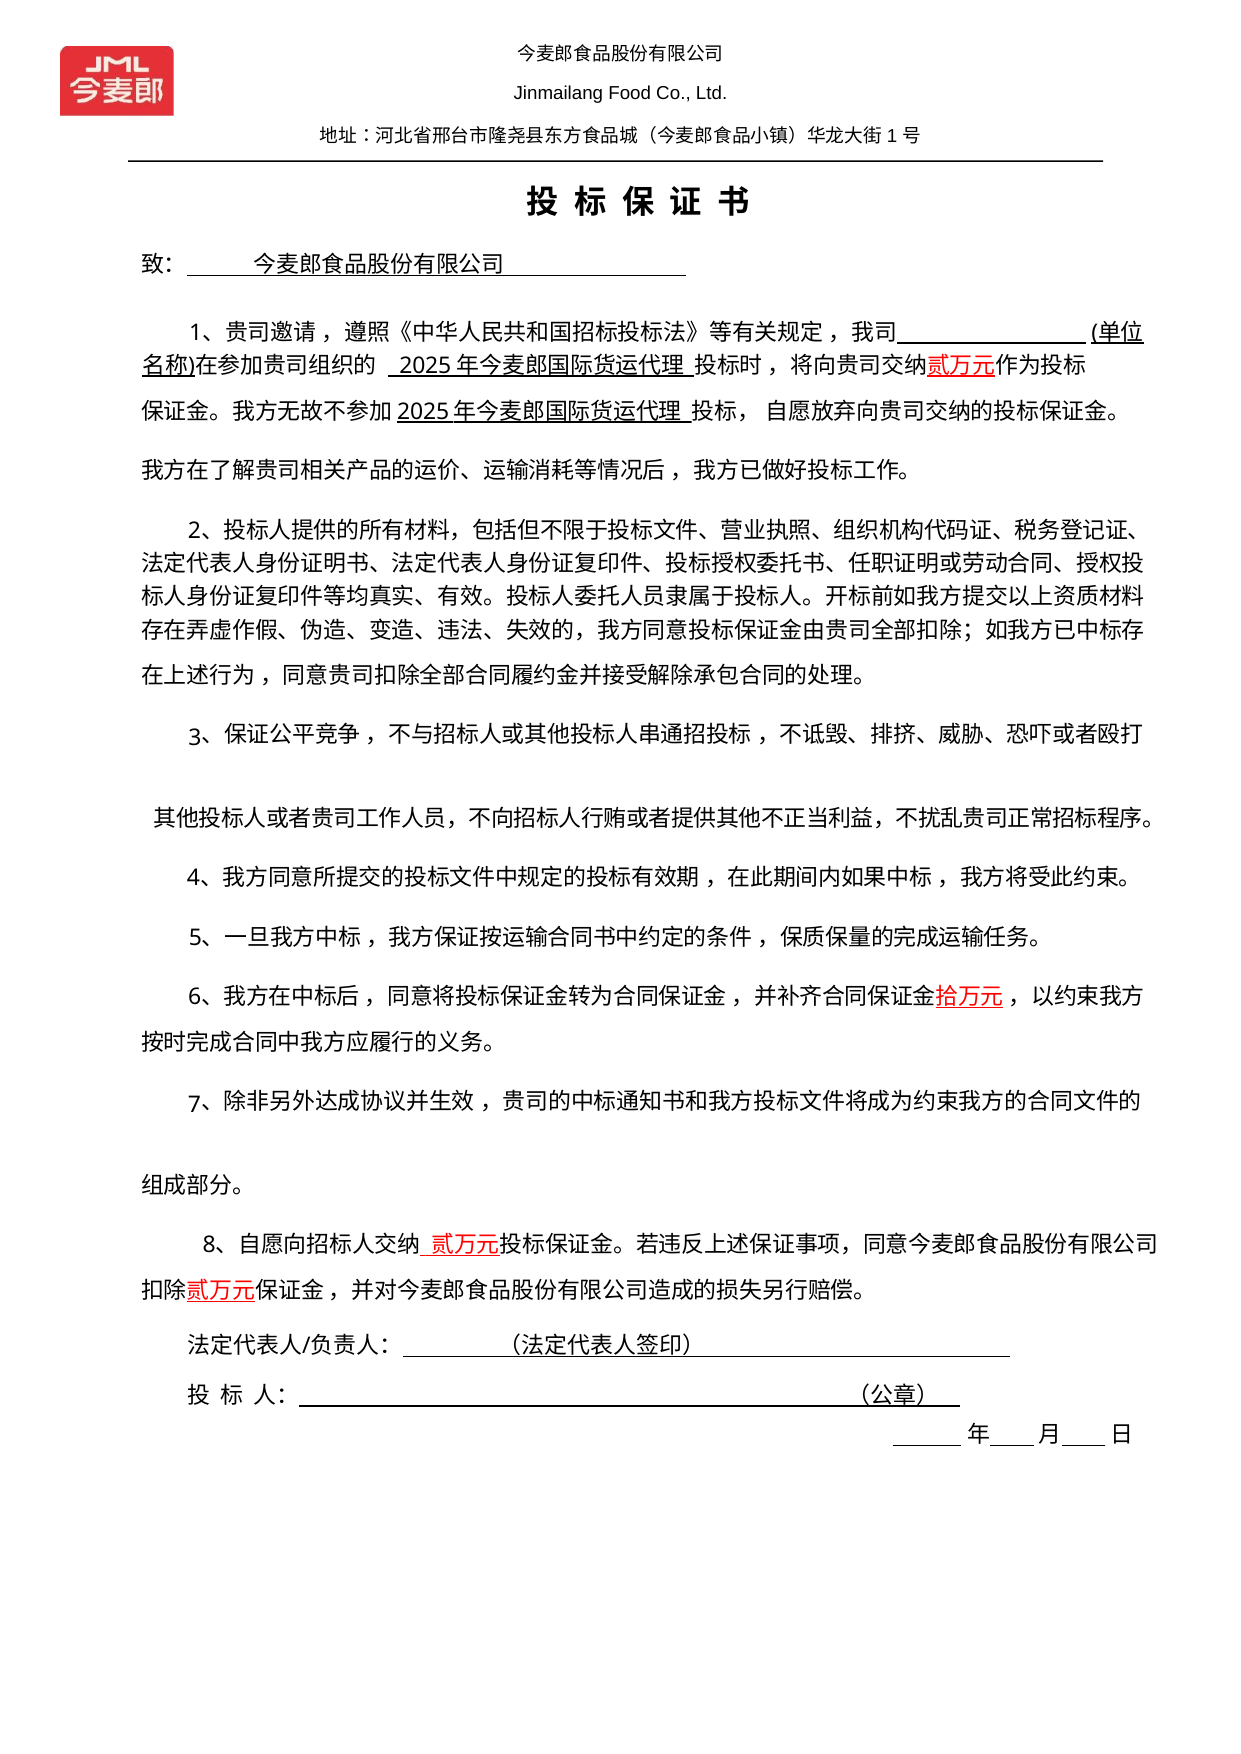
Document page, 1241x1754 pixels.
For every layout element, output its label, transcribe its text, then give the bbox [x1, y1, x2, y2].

text 6、我方在中标后 ，同意将投标保证金转为合同保证金 ，并补齐合同保证金拾万元 ，以约束我方 [188, 978, 1165, 1011]
text 组成部分。 [141, 1167, 1165, 1200]
text 法定代表人/负责人： （法定代表人签印） [187, 1327, 1165, 1360]
text 2、投标人提供的所有材料，包括但不限于投标文件、营业执照、组织机构代码证、税务登记证、 法定代表人身份证明书、法定代表人身份证复印件、投标授权委托书、任职证明或劳动合同、授权投 标人身份证复印件等均真实、有效。投标人委托人员隶属于投标人。开标前如我方提交以上资质材料 存在弄虚作假、伪造、变造、违法、失效的，我方同意投标保证金由贵司全部扣除；如我方已中标存 [141, 512, 1165, 645]
text 我方在了解贵司相关产品的运价、运输消耗等情况后 ，我方已做好投标工作。 [141, 452, 1165, 485]
text 投 标 保 证 书 [526, 184, 1165, 220]
text 7、除非另外达成协议并生效 ，贵司的中标通知书和我方投标文件将成为约束我方的合同文件的 [188, 1083, 1165, 1154]
text 1、贵司邀请 ，遵照《中华人民共和国招标投标法》等有关规定 ，我司 (单位名称)在参加贵司组织的 2025 年今麦郎国际货运代理 投标时 ，将向贵司交纳贰万元作为投标 [142, 314, 1158, 380]
text 4、我方同意所提交的投标文件中规定的投标有效期 ，在此期间内如果中标 ，我方将受此约束。 [187, 859, 1165, 893]
text 5、一旦我方中标 ，我方保证按运输合同书中约定的条件 ，保质保量的完成运输任务。 [188, 919, 1165, 952]
picture [60, 46, 174, 116]
text 在上述行为 ，同意贵司扣除全部合同履约金并接受解除承包合同的处理。 [141, 657, 1165, 690]
text 其他投标人或者贵司工作人员，不向招标人行贿或者提供其他不正当利益，不扰乱贵司正常招标程序。 [75, 800, 1165, 833]
text 扣除贰万元保证金 ，并对今麦郎食品股份有限公司造成的损失另行赔偿。 [141, 1272, 1165, 1305]
text 3、保证公平竞争 ，不与招标人或其他投标人串通招投标 ，不诋毁、排挤、威胁、恐吓或者殴打 [188, 716, 1165, 788]
text 致： 今麦郎食品股份有限公司 [141, 246, 1165, 279]
text 投 标 人： （公章） [187, 1377, 1165, 1410]
text 年 月 日 [892, 1422, 1165, 1448]
text 保证金。我方无故不参加 2025年今麦郎国际货运代理 投标， 自愿放弃向贵司交纳的投标保证金。 [141, 393, 1165, 426]
text 8、自愿向招标人交纳 贰万元投标保证金。若违反上述保证事项，同意今麦郎食品股份有限公司 [75, 1226, 1158, 1259]
text 按时完成合同中我方应履行的义务。 [141, 1024, 1165, 1057]
